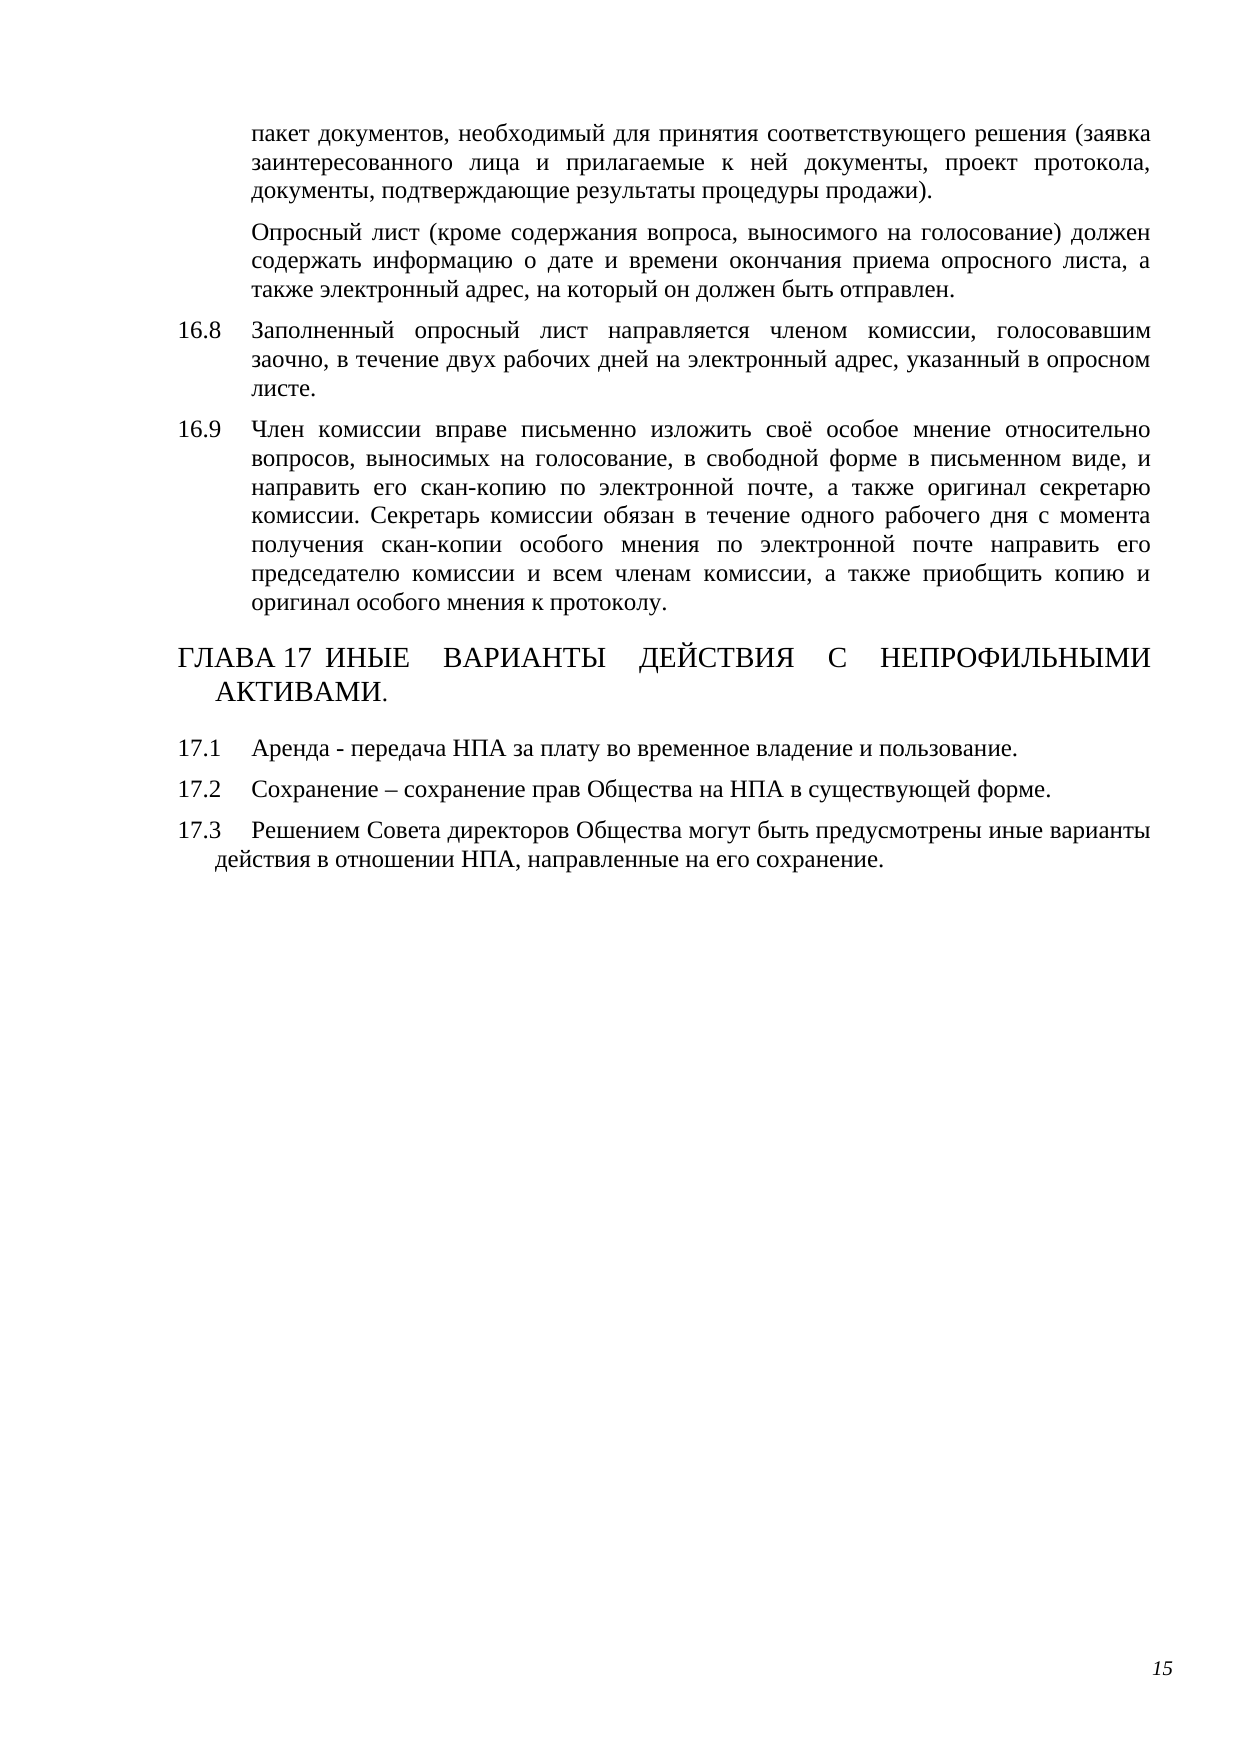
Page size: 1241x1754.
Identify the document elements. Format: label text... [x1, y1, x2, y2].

list Решением Совета директоров Общества могут быть предусмотрены иные варианты действия в отношении НПА, направленные на его сохранение. [177, 815, 1152, 873]
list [177, 118, 1152, 204]
text Опросный лист (кроме содержания вопроса, выносимого на голосование) должен содержать информацию о дате и времени окончания приема опросного листа, а также электронный адрес, на который он должен быть отправлен. [251, 217, 1152, 303]
list Заполненный опросный лист направляется членом комиссии, голосовавшим заочно, в течение двух рабочих дней на электронный адрес, указанный в опросном листе. [177, 316, 1152, 402]
list Аренда - передача НПА за плату во временное владение и пользование. [177, 733, 1152, 761]
list Член комиссии вправе письменно изложить своё особое мнение относительно вопросов, выносимых на голосование, в свободной форме в письменном виде, и направить его скан-копию по электронной почте, а также оригинал секретарю комиссии. Секретарь комиссии обязан в течение одного рабочего дня с момента получения скан-копии особого мнения по электронной почте направить его председателю комиссии и всем членам комиссии, а также приобщить копию и оригинал особого мнения к протоколу. [177, 414, 1152, 616]
list Иные варианты ДЕЙСТВИЯ С непрофильныМИ активАМИ. [177, 641, 1152, 708]
list Сохранение – сохранение прав Общества на НПА в существующей форме. [177, 774, 1152, 803]
